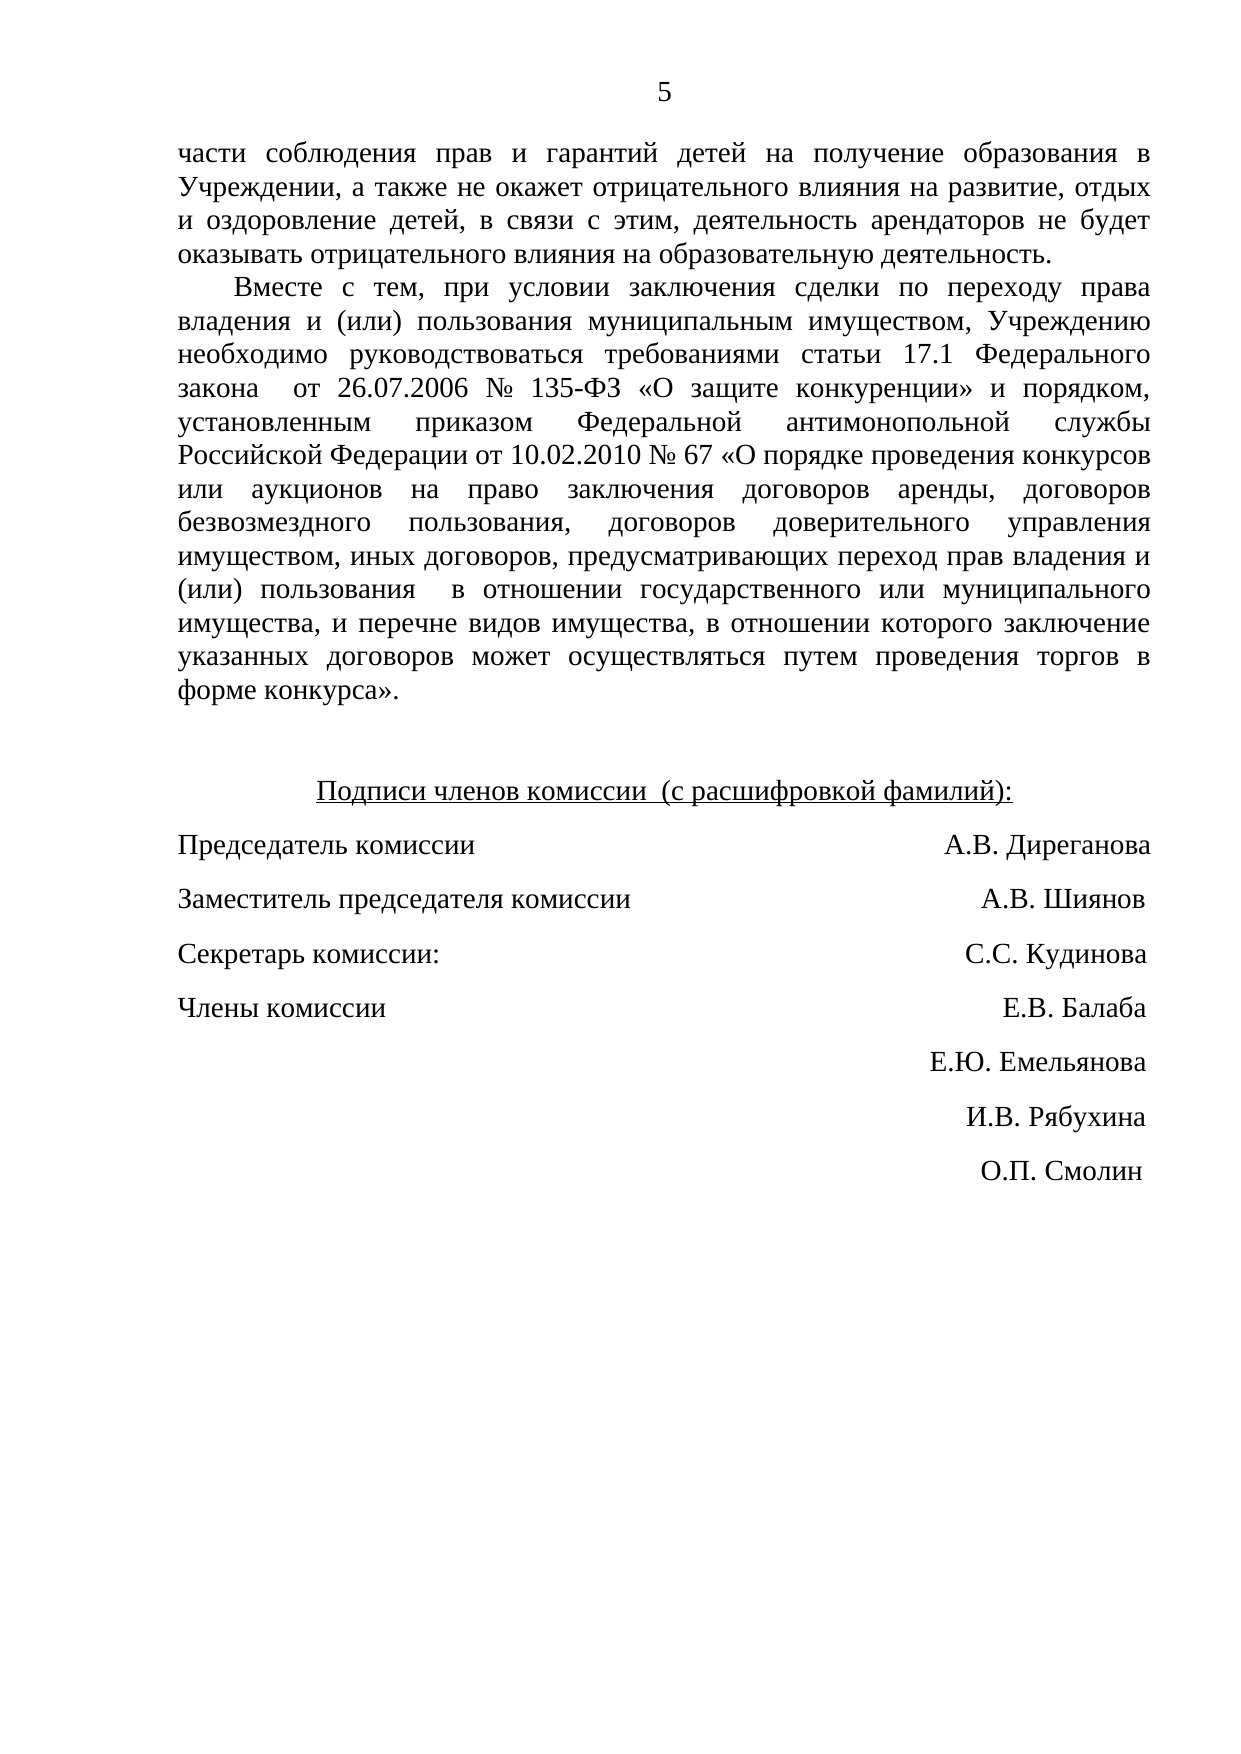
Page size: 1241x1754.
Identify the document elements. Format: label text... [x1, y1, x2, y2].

text Вместе с тем, при условии заключения сделки по переходу права владения и (или) пользования муниципальным имуществом, Учреждению необходимо руководствоваться требованиями статьи 17.1 Федерального закона от 26.07.2006 № 135-ФЗ «О защите конкуренции» и порядком, установленным приказом Федеральной антимонопольной службы Российской Федерации от 10.02.2010 № 67 «О порядке проведения конкурсов или аукционов на право заключения договоров аренды, договоров безвозмездного пользования, договоров доверительного управления имуществом, иных договоров, предусматривающих переход прав владения и (или) пользования в отношении государственного или муниципального имущества, и перечне видов имущества, в отношении которого заключение указанных договоров может осуществляться путем проведения торгов в форме конкурса». [177, 269, 1152, 706]
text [177, 135, 1152, 269]
text Подписи членов комиссии (с расшифровкой фамилий): [177, 773, 1152, 806]
text И.В. Рябухина [915, 1099, 1152, 1132]
text Члены комиссии Е.В. Балаба [177, 990, 1152, 1024]
text Е.Ю. Емельянова [177, 1044, 1152, 1078]
text Заместитель председателя комиссии А.В. Шиянов [177, 881, 1152, 915]
text О.П. Смолин [915, 1153, 1152, 1187]
text Секретарь комиссии: С.С. Кудинова [177, 936, 1152, 969]
text Председатель комиссии А.В. Диреганова [177, 827, 1152, 861]
